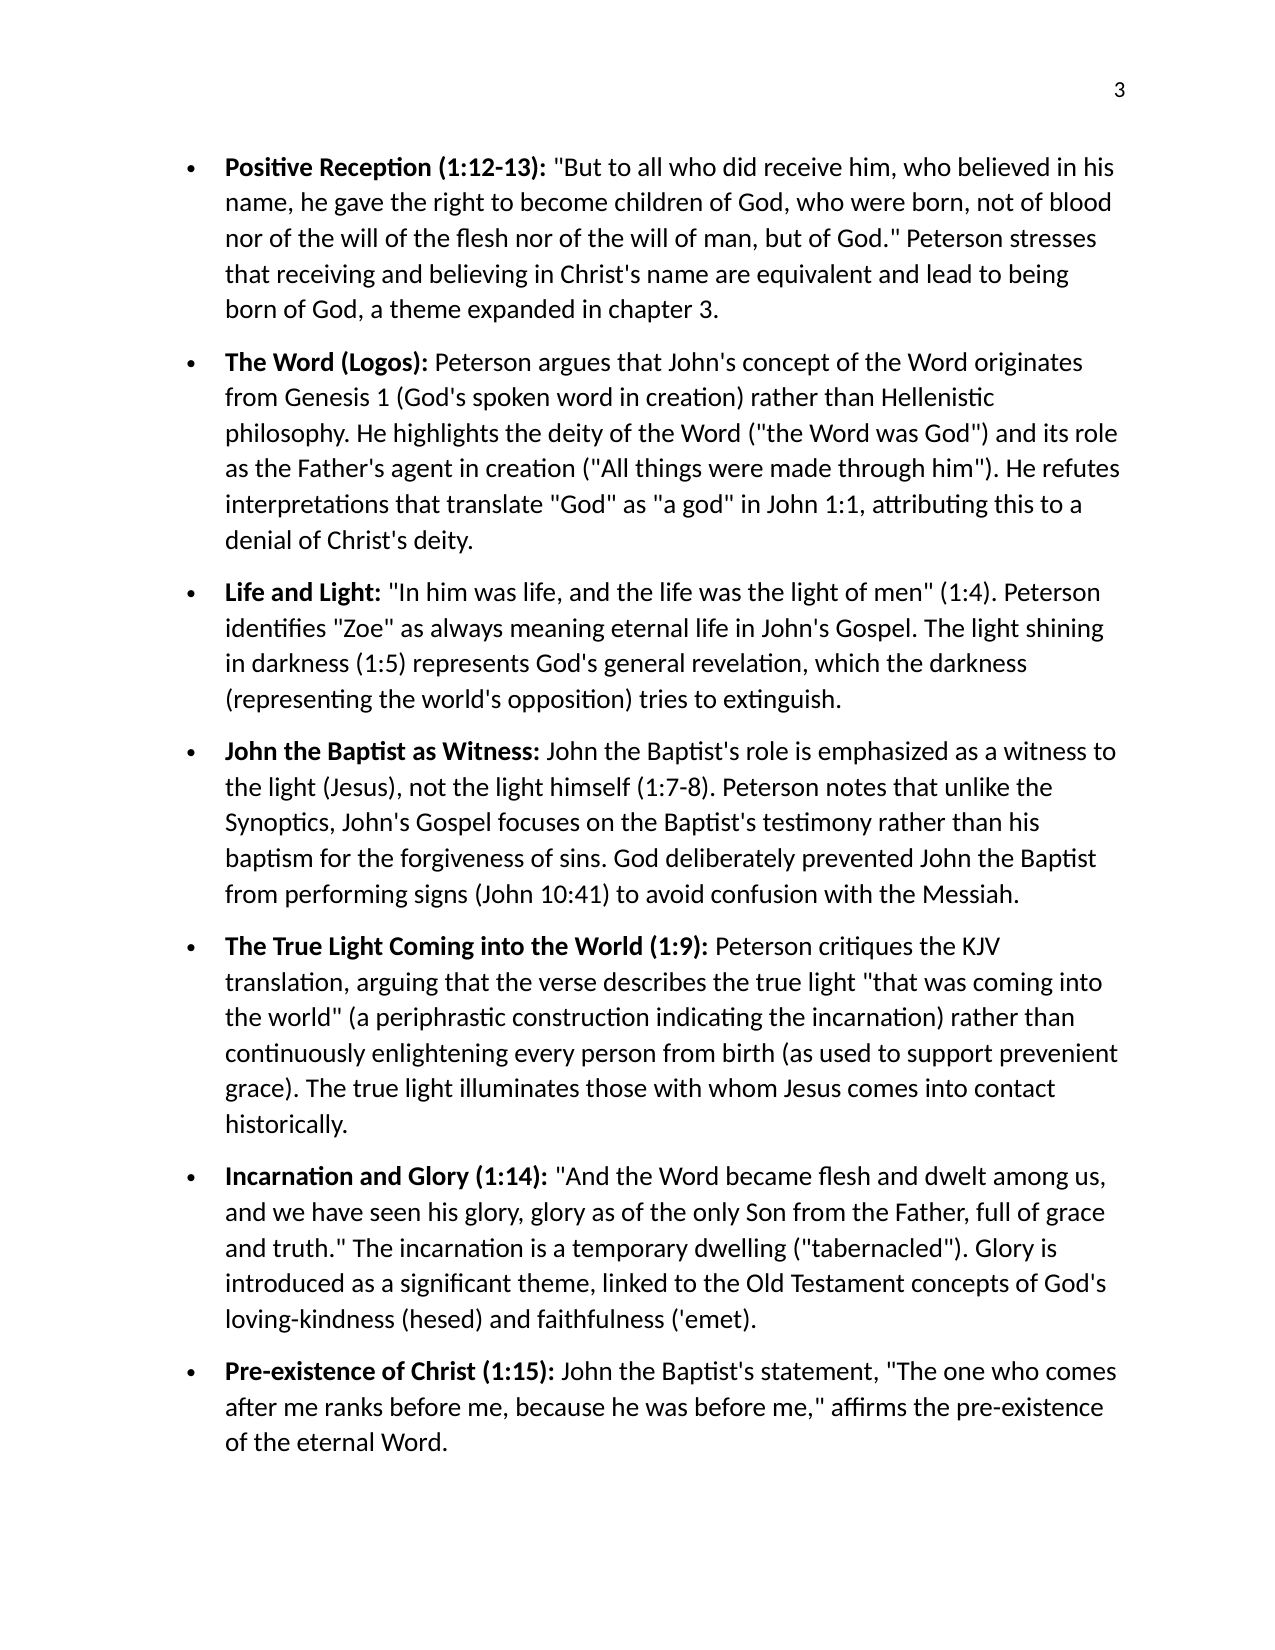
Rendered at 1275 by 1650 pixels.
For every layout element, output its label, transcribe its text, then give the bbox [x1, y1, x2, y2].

list Incarnation and Glory (1:14): "And the Word became flesh and dwelt among us, and we have seen his glory, glory as of the only Son from the Father, full of grace and truth." The incarnation is a temporary dwelling ("tabernacled"). Glory is introduced as a significant theme, linked to the Old Testament concepts of God's loving-kindness (hesed) and faithfulness ('emet). [187, 1159, 1125, 1335]
list Pre-existence of Christ (1:15): John the Baptist's statement, "The one who comes after me ranks before me, because he was before me," affirms the pre-existence of the eternal Word. [187, 1354, 1125, 1459]
list The Word (Logos): Peterson argues that John's concept of the Word originates from Genesis 1 (God's spoken word in creation) rather than Hellenistic philosophy. He highlights the deity of the Word ("the Word was God") and its role as the Father's agent in creation ("All things were made through him"). He refutes interpretations that translate "God" as "a god" in John 1:1, attributing this to a denial of Christ's deity. [187, 345, 1125, 556]
list Positive Reception (1:12-13): "But to all who did receive him, who believed in his name, he gave the right to become children of God, who were born, not of blood nor of the will of the flesh nor of the will of man, but of God." Peterson stresses that receiving and believing in Christ's name are equivalent and lead to being born of God, a theme expanded in chapter 3. [187, 150, 1125, 326]
list Life and Light: "In him was life, and the life was the light of men" (1:4). Peterson identifies "Zoe" as always meaning eternal life in John's Gospel. The light shining in darkness (1:5) represents God's general revelation, which the darkness (representing the world's opposition) tries to extinguish. [187, 575, 1125, 715]
list John the Baptist as Witness: John the Baptist's role is emphasized as a witness to the light (Jesus), not the light himself (1:7-8). Peterson notes that unlike the Synoptics, John's Gospel focuses on the Baptist's testimony rather than his baptism for the forgiveness of sins. God deliberately prevented John the Baptist from performing signs (John 10:41) to avoid confusion with the Messiah. [187, 734, 1125, 910]
list The True Light Coming into the World (1:9): Peterson critiques the KJV translation, arguing that the verse describes the true light "that was coming into the world" (a periphrastic construction indicating the incarnation) rather than continuously enlightening every person from birth (as used to support prevenient grace). The true light illuminates those with whom Jesus comes into contact historically. [187, 929, 1125, 1140]
